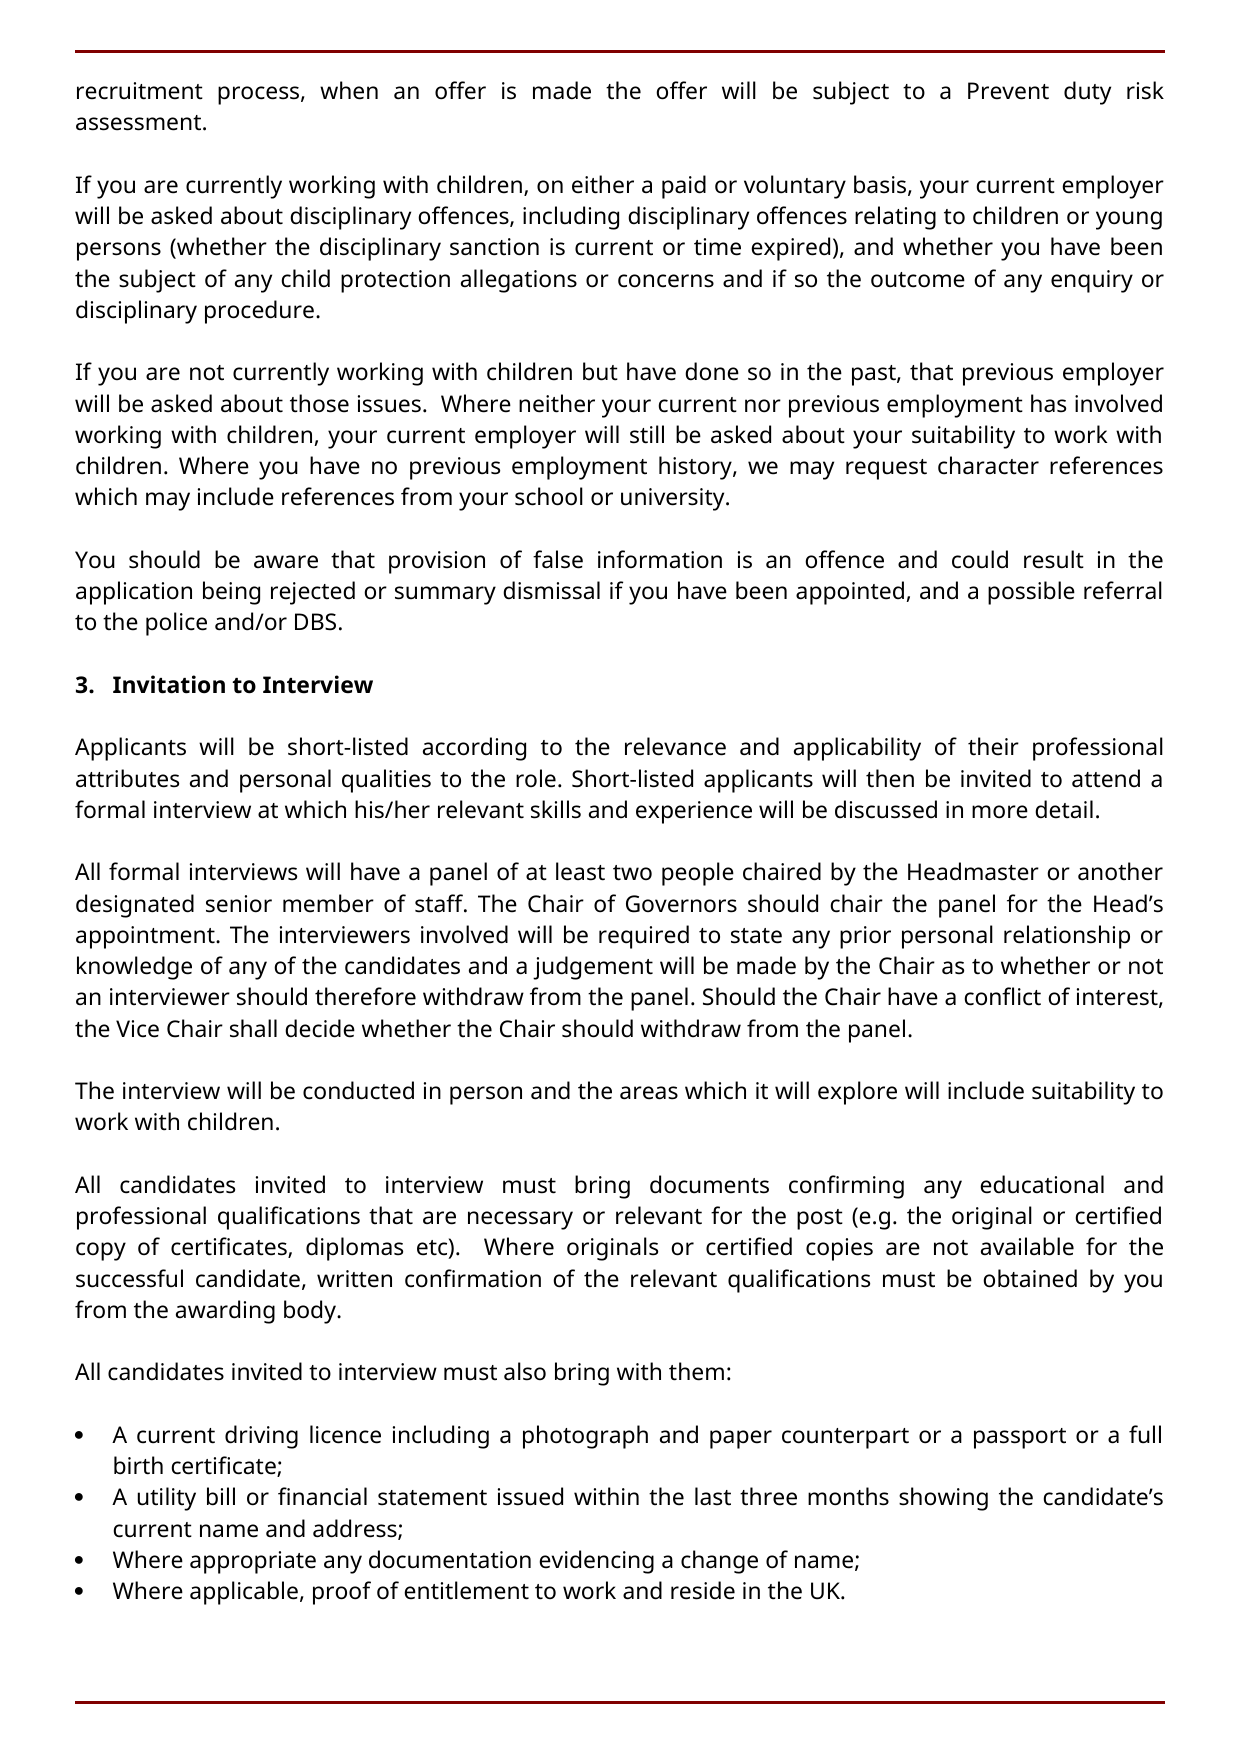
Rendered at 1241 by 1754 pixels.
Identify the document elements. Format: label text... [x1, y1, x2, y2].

text All candidates invited to interview must also bring with them: [75, 1356, 1165, 1387]
list Invitation to Interview [75, 669, 1165, 700]
text Applicants will be short-listed according to the relevance and applicability of their professional attributes and personal qualities to the role. Short-listed applicants will then be invited to attend a formal interview at which his/her relevant skills and experience will be discussed in more detail. [75, 731, 1165, 825]
list A current driving licence including a photograph and paper counterpart or a passport or a full birth certificate; [75, 1419, 1165, 1481]
text The interview will be conducted in person and the areas which it will explore will include suitability to work with children. [75, 1075, 1165, 1137]
list Where applicable, proof of entitlement to work and reside in the UK. [75, 1575, 1165, 1606]
list A utility bill or financial statement issued within the last three months showing the candidate’s current name and address; [75, 1481, 1165, 1544]
text If you are not currently working with children but have done so in the past, that previous employer will be asked about those issues. Where neither your current nor previous employment has involved working with children, your current employer will still be asked about your suitability to work with children. Where you have no previous employment history, we may request character references which may include references from your school or university. [75, 356, 1165, 512]
text All formal interviews will have a panel of at least two people chaired by the Headmaster or another designated senior member of staff. The Chair of Governors should chair the panel for the Head’s appointment. The interviewers involved will be required to state any prior personal relationship or knowledge of any of the candidates and a judgement will be made by the Chair as to whether or not an interviewer should therefore withdraw from the panel. Should the Chair have a conflict of interest, the Vice Chair shall decide whether the Chair should withdraw from the panel. [75, 856, 1165, 1044]
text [75, 75, 1165, 137]
text If you are currently working with children, on either a paid or voluntary basis, your current employer will be asked about disciplinary offences, including disciplinary offences relating to children or young persons (whether the disciplinary sanction is current or time expired), and whether you have been the subject of any child protection allegations or concerns and if so the outcome of any enquiry or disciplinary procedure. [75, 169, 1165, 325]
text You should be aware that provision of false information is an offence and could result in the application being rejected or summary dismissal if you have been appointed, and a possible referral to the police and/or DBS. [75, 544, 1165, 637]
list Where appropriate any documentation evidencing a change of name; [75, 1544, 1165, 1575]
text All candidates invited to interview must bring documents confirming any educational and professional qualifications that are necessary or relevant for the post (e.g. the original or certified copy of certificates, diplomas etc). Where originals or certified copies are not available for the successful candidate, written confirmation of the relevant qualifications must be obtained by you from the awarding body. [75, 1169, 1165, 1325]
